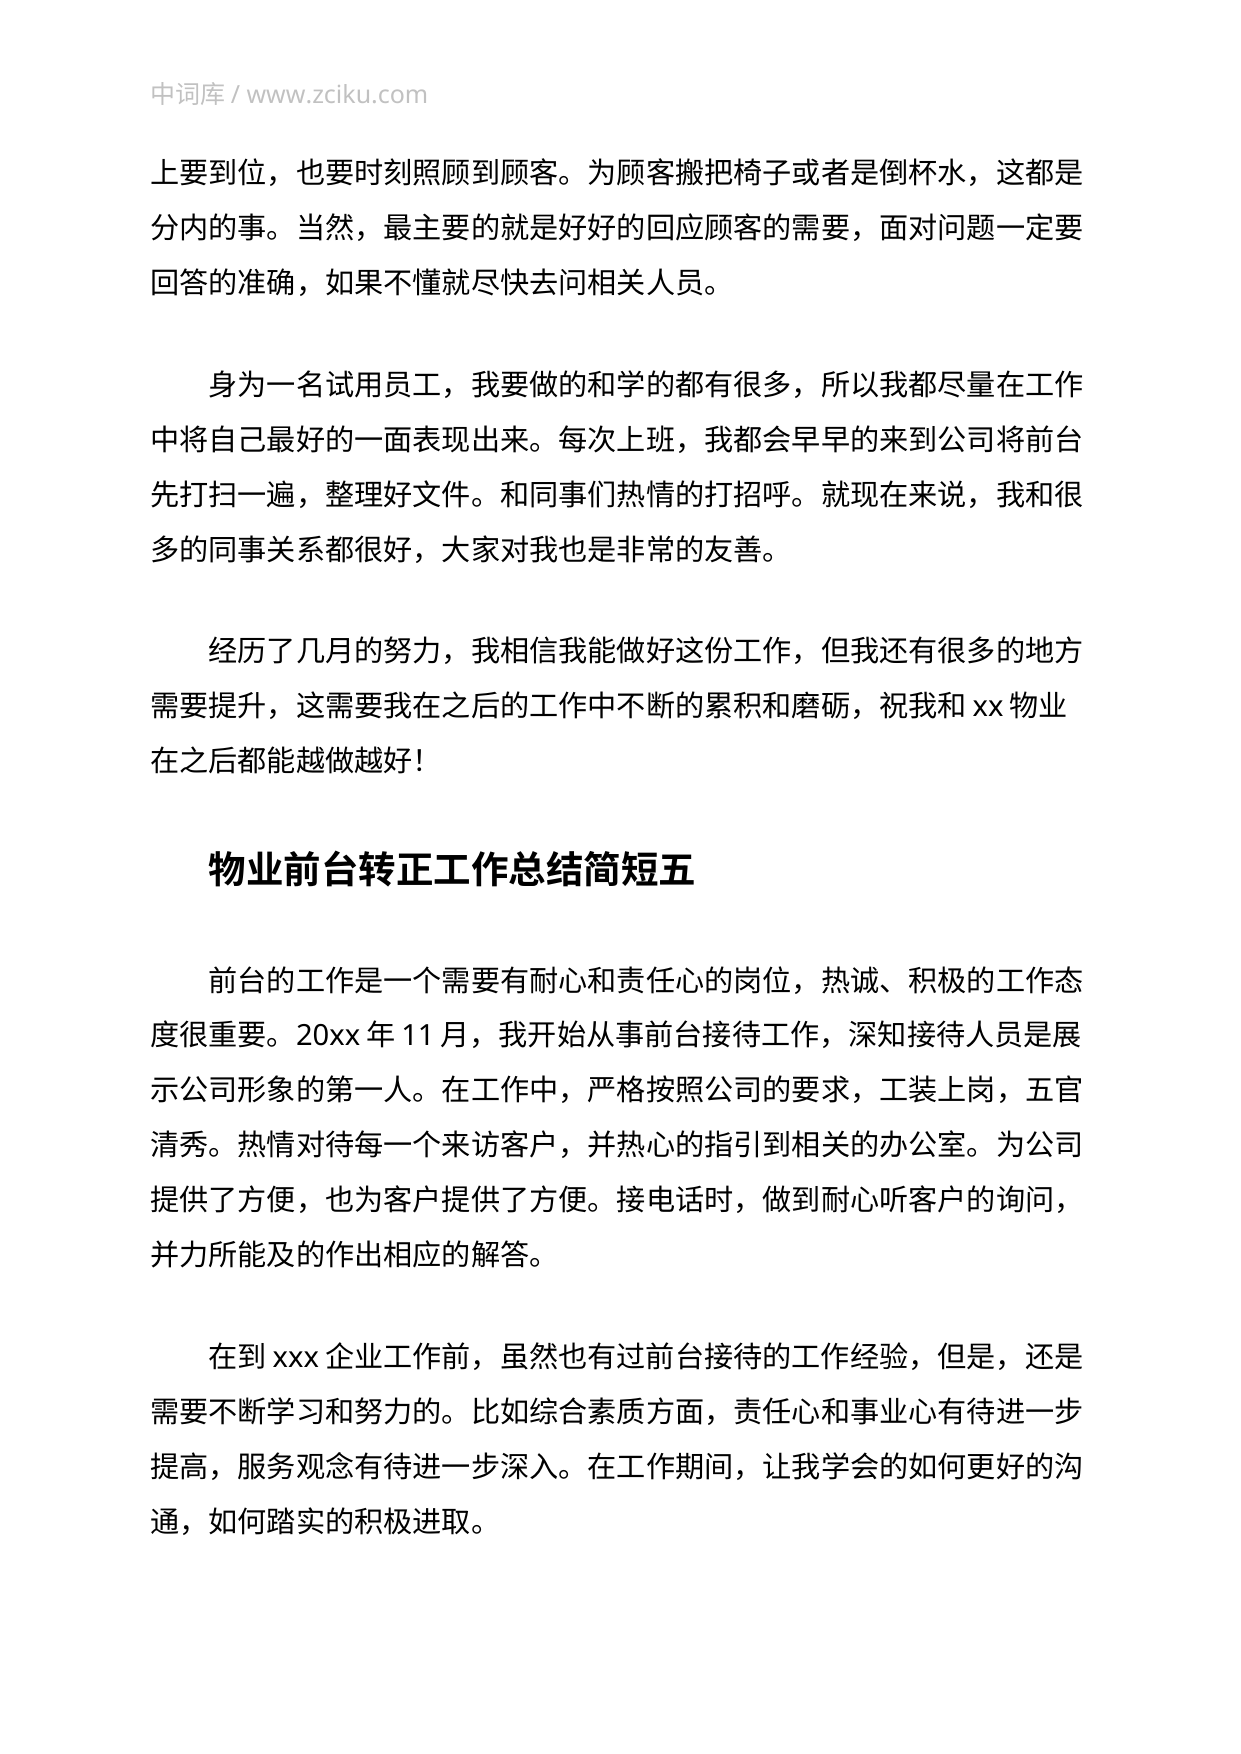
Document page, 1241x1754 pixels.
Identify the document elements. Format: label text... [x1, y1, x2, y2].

text 经历了几月的努力，我相信我能做好这份工作，但我还有很多的地方需要提升，这需要我在之后的工作中不断的累积和磨砺，祝我和xx物业在之后都能越做越好！ [150, 628, 1090, 780]
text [150, 150, 1090, 302]
text 物业前台转正工作总结简短五 [150, 840, 1090, 894]
text 身为一名试用员工，我要做的和学的都有很多，所以我都尽量在工作中将自己最好的一面表现出来。每次上班，我都会早早的来到公司将前台先打扫一遍，整理好文件。和同事们热情的打招呼。就现在来说，我和很多的同事关系都很好，大家对我也是非常的友善。 [150, 362, 1090, 568]
text 在到xxx企业工作前，虽然也有过前台接待的工作经验，但是，还是需要不断学习和努力的。比如综合素质方面，责任心和事业心有待进一步提高，服务观念有待进一步深入。在工作期间，让我学会的如何更好的沟通，如何踏实的积极进取。 [150, 1333, 1090, 1541]
text 前台的工作是一个需要有耐心和责任心的岗位，热诚、积极的工作态度很重要。20xx年11月，我开始从事前台接待工作，深知接待人员是展示公司形象的第一人。在工作中，严格按照公司的要求，工装上岗，五官清秀。热情对待每一个来访客户，并热心的指引到相关的办公室。为公司提供了方便，也为客户提供了方便。接电话时，做到耐心听客户的询问，并力所能及的作出相应的解答。 [150, 957, 1090, 1274]
